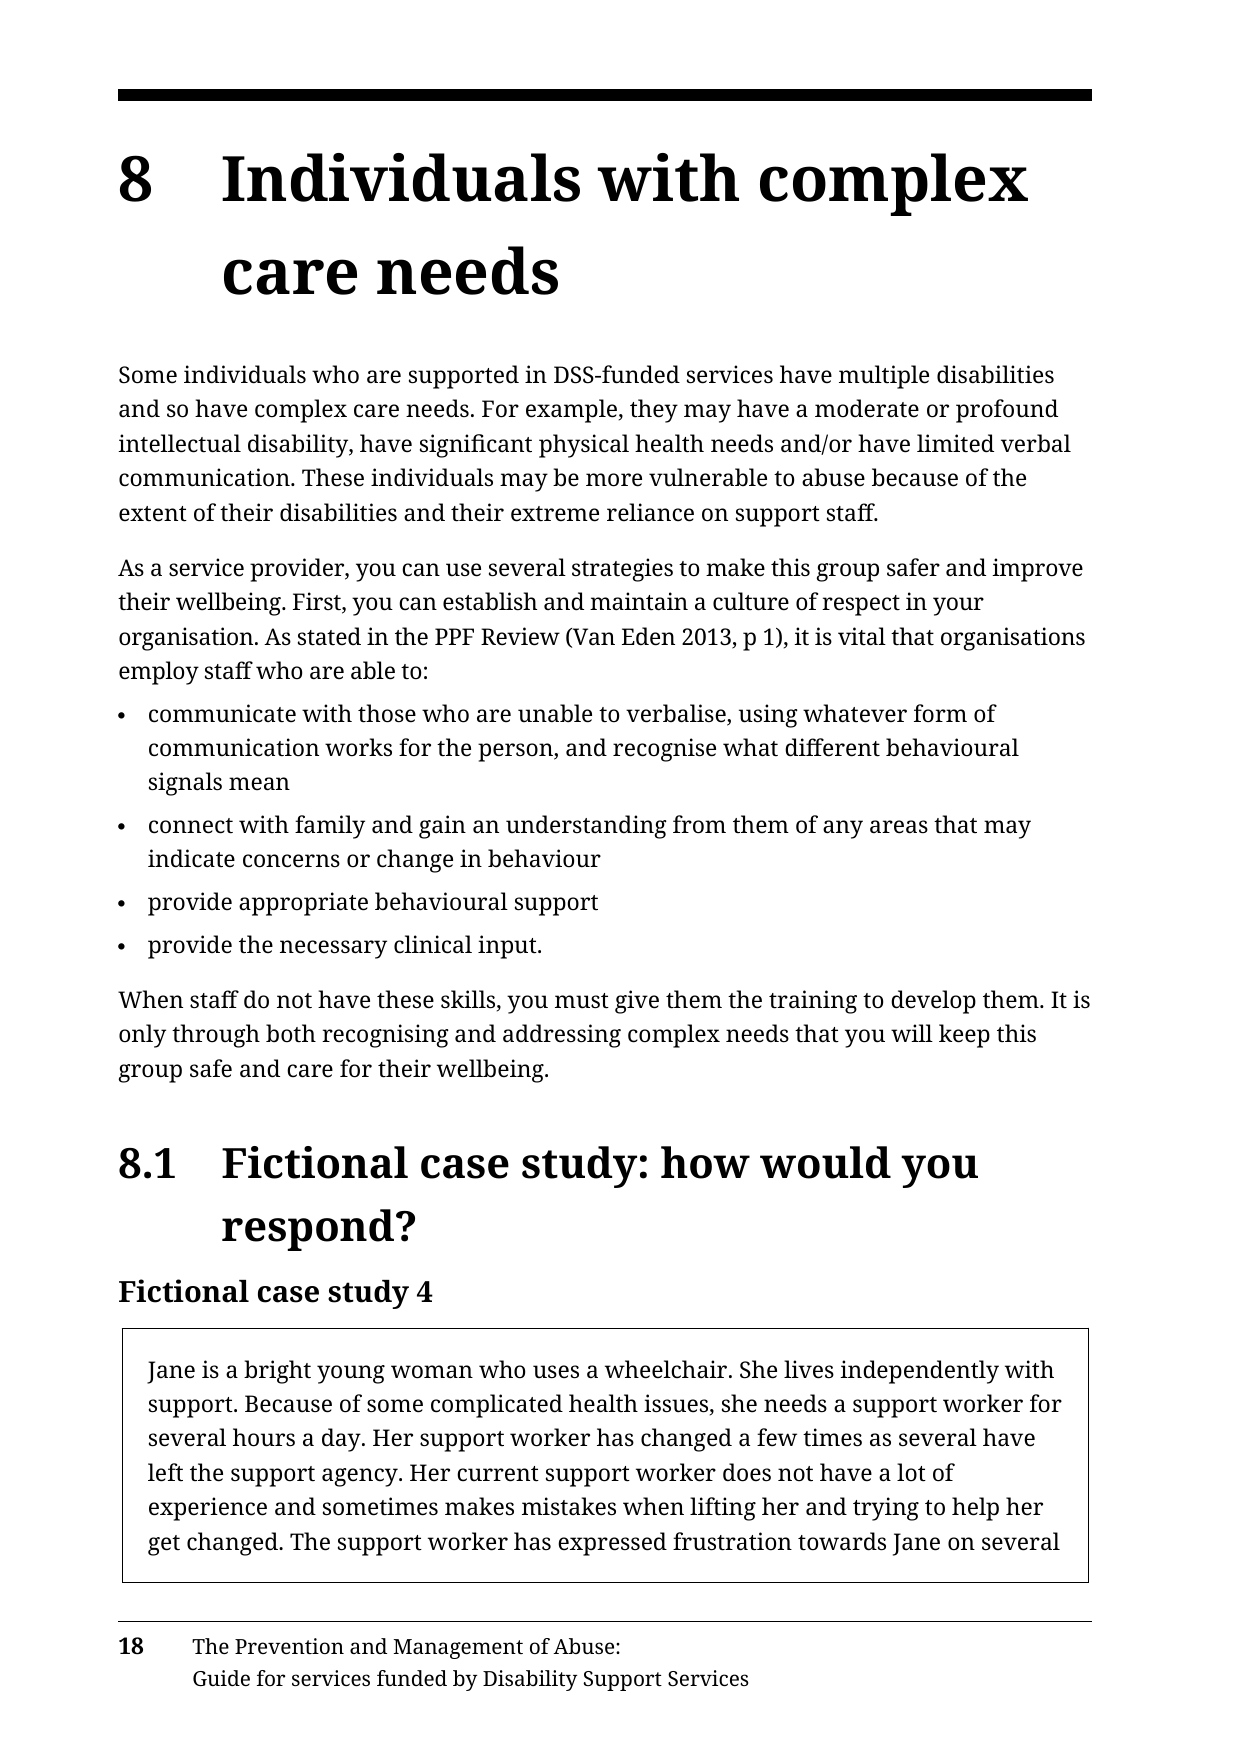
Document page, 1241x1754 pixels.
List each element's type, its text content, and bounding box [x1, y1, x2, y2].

subtitle 8.1 Fictional case study: how would you respond? [118, 1134, 1092, 1253]
text As a service provider, you can use several strategies to make this group safer and improve their wellbeing. First, you can establish and maintain a culture of respect in your organisation. As stated in the PPF Review (Van Eden 2013, p 1), it is vital that organisations employ staff who are able to: [118, 552, 1092, 686]
subtitle 8 Individuals with complex care needs [118, 101, 1092, 313]
text Some individuals who are supported in DSS-funded services have multiple disabilities and so have complex care needs. For example, they may have a moderate or profound intellectual disability, have significant physical health needs and/or have limited verbal communication. These individuals may be more vulnerable to abuse because of the extent of their disabilities and their extreme reliance on support staff. [118, 359, 1092, 528]
text provide appropriate behavioural support [118, 886, 1092, 917]
text communicate with those who are unable to verbalise, using whatever form of communication works for the person, and recognise what different behavioural signals mean [118, 698, 1092, 798]
text When staff do not have these skills, you must give them the training to develop them. It is only through both recognising and addressing complex needs that you will keep this group safe and care for their wellbeing. [118, 984, 1092, 1084]
text provide the necessary clinical input. [118, 929, 1092, 960]
subtitle Fictional case study 4 [118, 1271, 1092, 1311]
text connect with family and gain an understanding from them of any areas that may indicate concerns or change in behaviour [118, 809, 1092, 875]
